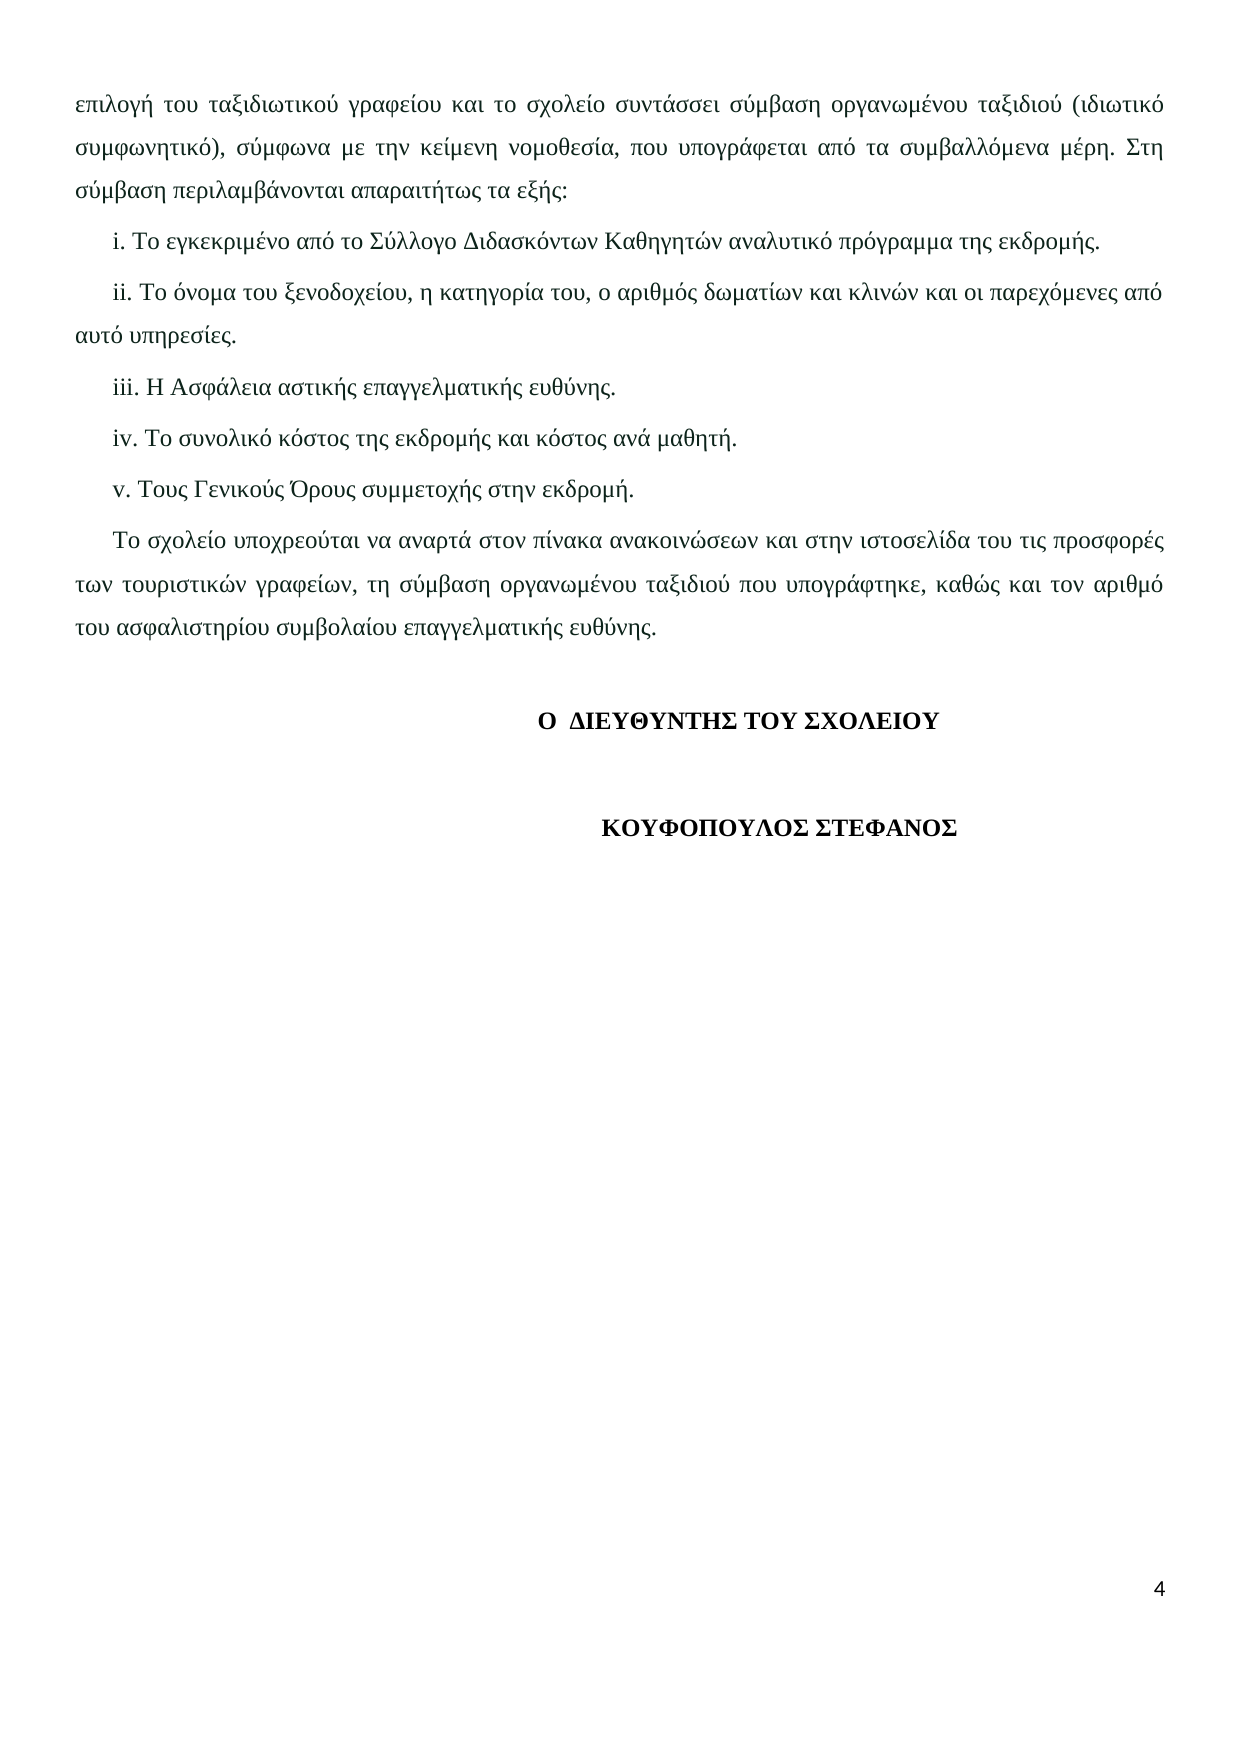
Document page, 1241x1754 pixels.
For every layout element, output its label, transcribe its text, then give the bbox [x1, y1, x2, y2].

text iv. Το συνολικό κόστος της εκδρομής και κόστος ανά μαθητή. [75, 423, 1165, 452]
text Το σχολείο υποχρεούται να αναρτά στον πίνακα ανακοινώσεων και στην ιστοσελίδα του τις προσφορές των τουριστικών γραφείων, τη σύμβαση οργανωμένου ταξιδιού που υπογράφτηκε, καθώς και τον αριθμό του ασφαλιστηρίου συμβολαίου επαγγελματικής ευθύνης. [75, 526, 1165, 641]
text iii. Η Ασφάλεια αστικής επαγγελματικής ευθύνης. [75, 372, 1165, 401]
text ii. Το όνομα του ξενοδοχείου, η κατηγορία του, ο αριθμός δωματίων και κλινών και οι παρεχόμενες από αυτό υπηρεσίες. [75, 277, 1165, 349]
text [75, 89, 1165, 204]
text v. Τους Γενικούς Όρους συμμετοχής στην εκδρομή. [75, 474, 1165, 503]
text i. Το εγκεκριμένο από το Σύλλογο Διδασκόντων Καθηγητών αναλυτικό πρόγραμμα της εκδρομής. [75, 226, 1165, 255]
text Ο ΔΙΕΥΘΥΝΤΗΣ ΤΟΥ ΣΧΟΛΕΙΟΥ [75, 706, 1165, 735]
text ΚΟΥΦΟΠΟΥΛΟΣ ΣΤΕΦΑΝΟΣ [75, 813, 1165, 842]
